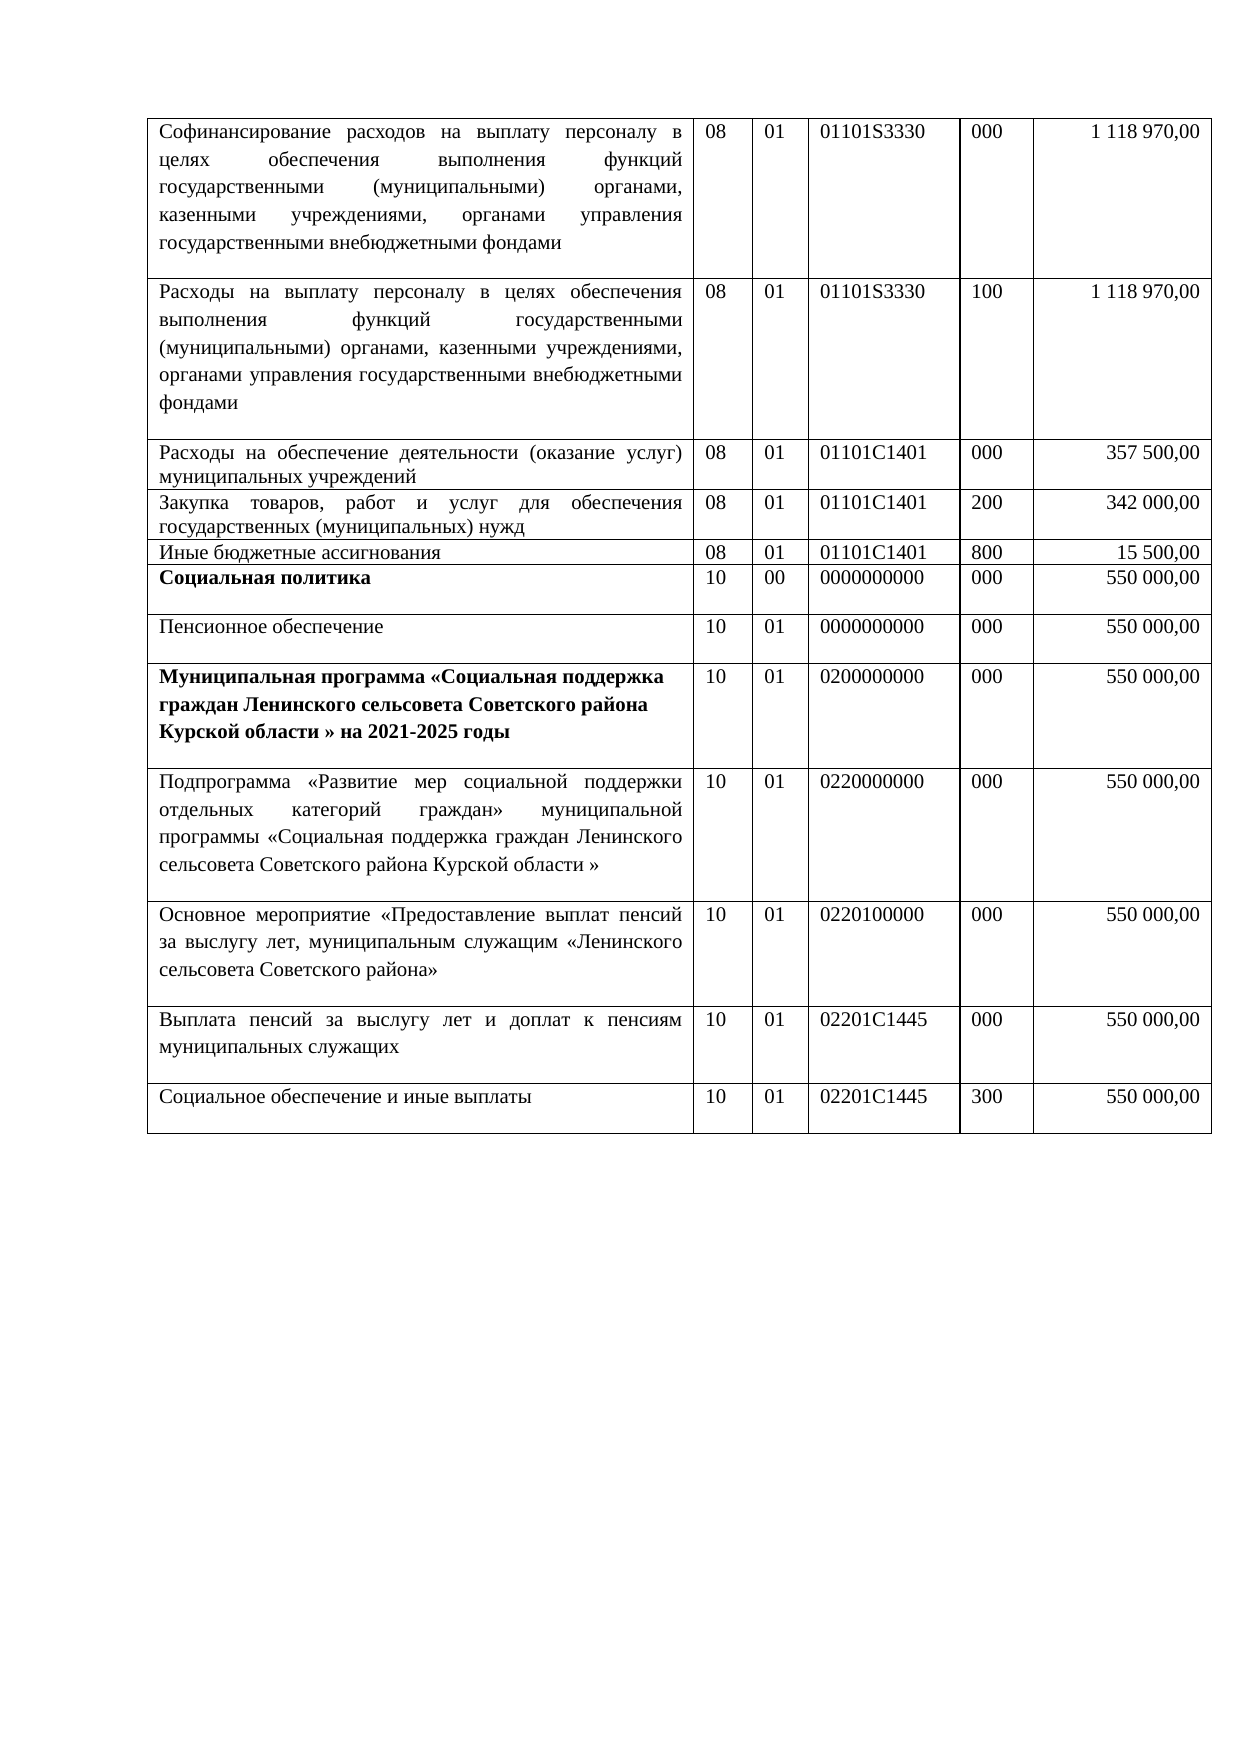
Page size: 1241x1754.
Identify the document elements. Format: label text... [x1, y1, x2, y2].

table_cell 200 [961, 490, 1033, 538]
table_cell Социальное обеспечение и иные выплаты [148, 1084, 693, 1133]
table_cell Пенсионное обеспечение [148, 615, 693, 663]
table_cell 08 [694, 279, 752, 438]
table_cell 0200000000 [809, 664, 959, 768]
table_cell 08 [694, 119, 752, 278]
table_cell 000 [961, 440, 1033, 488]
table_cell 01101С1401 [809, 440, 959, 488]
table_cell 000 [961, 902, 1033, 1006]
table_cell 000 [961, 615, 1033, 663]
table_cell 02201С1445 [809, 1084, 959, 1133]
table_cell 000 [961, 119, 1033, 278]
table_cell 10 [694, 615, 752, 663]
table_cell 100 [961, 279, 1033, 438]
table_cell Социальная политика [148, 565, 693, 613]
table_cell 08 [694, 440, 752, 488]
table_cell 550 000,00 [1034, 902, 1211, 1006]
table_cell 342 000,00 [1034, 490, 1211, 538]
table_cell 550 000,00 [1034, 769, 1211, 901]
table_cell Расходы на обеспечение деятельности (оказание услуг) муниципальных учреждений [148, 440, 693, 488]
table_cell 08 [694, 490, 752, 538]
table_cell 01 [753, 1084, 808, 1133]
table_cell 01101S3330 [809, 119, 959, 278]
table_cell 1 118 970,00 [1034, 279, 1211, 438]
table_cell 0000000000 [809, 615, 959, 663]
table_cell Выплата пенсий за выслугу лет и доплат к пенсиям муниципальных служащих [148, 1007, 693, 1083]
table_cell 550 000,00 [1034, 565, 1211, 613]
table_cell 10 [694, 769, 752, 901]
table_cell 00 [753, 565, 808, 613]
table_cell 01 [753, 279, 808, 438]
table_cell Основное мероприятие «Предоставление выплат пенсий за выслугу лет, муниципальным служащим «Ленинского сельсовета Советского района» [148, 902, 693, 1006]
table_cell 550 000,00 [1034, 1084, 1211, 1133]
table_cell Подпрограмма «Развитие мер социальной поддержки отдельных категорий граждан» муниципальной программы «Социальная поддержка граждан Ленинского сельсовета Советского района Курской области » [148, 769, 693, 901]
table_cell 300 [961, 1084, 1033, 1133]
table_cell Софинансирование расходов на выплату персоналу в целях обеспечения выполнения функций государственными (муниципальными) органами, казенными учреждениями, органами управления государственными внебюджетными фондами [148, 119, 693, 278]
table_cell 000 [961, 565, 1033, 613]
table_cell 10 [694, 902, 752, 1006]
table_cell 02201С1445 [809, 1007, 959, 1083]
table_cell Муниципальная программа «Социальная поддержка граждан Ленинского сельсовета Советского района Курской области » на 2021-2025 годы [148, 664, 693, 768]
table_cell 10 [694, 1007, 752, 1083]
table_cell 01101С1401 [809, 540, 959, 564]
table_cell 15 500,00 [1034, 540, 1211, 564]
table_cell 000 [961, 1007, 1033, 1083]
table_cell 10 [694, 565, 752, 613]
table_cell 01 [753, 902, 808, 1006]
table_cell 0220100000 [809, 902, 959, 1006]
table_cell 01 [753, 615, 808, 663]
table_cell Иные бюджетные ассигнования [148, 540, 693, 564]
table_cell 0000000000 [809, 565, 959, 613]
table_cell 01 [753, 119, 808, 278]
table_cell 000 [961, 664, 1033, 768]
table_cell 08 [694, 540, 752, 564]
table_cell 01 [753, 540, 808, 564]
table_cell 01 [753, 490, 808, 538]
table_cell 01101С1401 [809, 490, 959, 538]
table_cell 01 [753, 769, 808, 901]
table_cell 01 [753, 664, 808, 768]
table_cell 550 000,00 [1034, 1007, 1211, 1083]
table_cell 10 [694, 664, 752, 768]
table_cell 550 000,00 [1034, 615, 1211, 663]
table_cell 10 [694, 1084, 752, 1133]
table_cell 800 [961, 540, 1033, 564]
table_cell 000 [961, 769, 1033, 901]
table_cell 01101S3330 [809, 279, 959, 438]
table_cell 357 500,00 [1034, 440, 1211, 488]
table_cell 01 [753, 440, 808, 488]
table_cell 550 000,00 [1034, 664, 1211, 768]
table_cell 01 [753, 1007, 808, 1083]
table_cell 1 118 970,00 [1034, 119, 1211, 278]
table_cell 0220000000 [809, 769, 959, 901]
table_cell Закупка товаров, работ и услуг для обеспечения государственных (муниципальных) нужд [148, 490, 693, 538]
